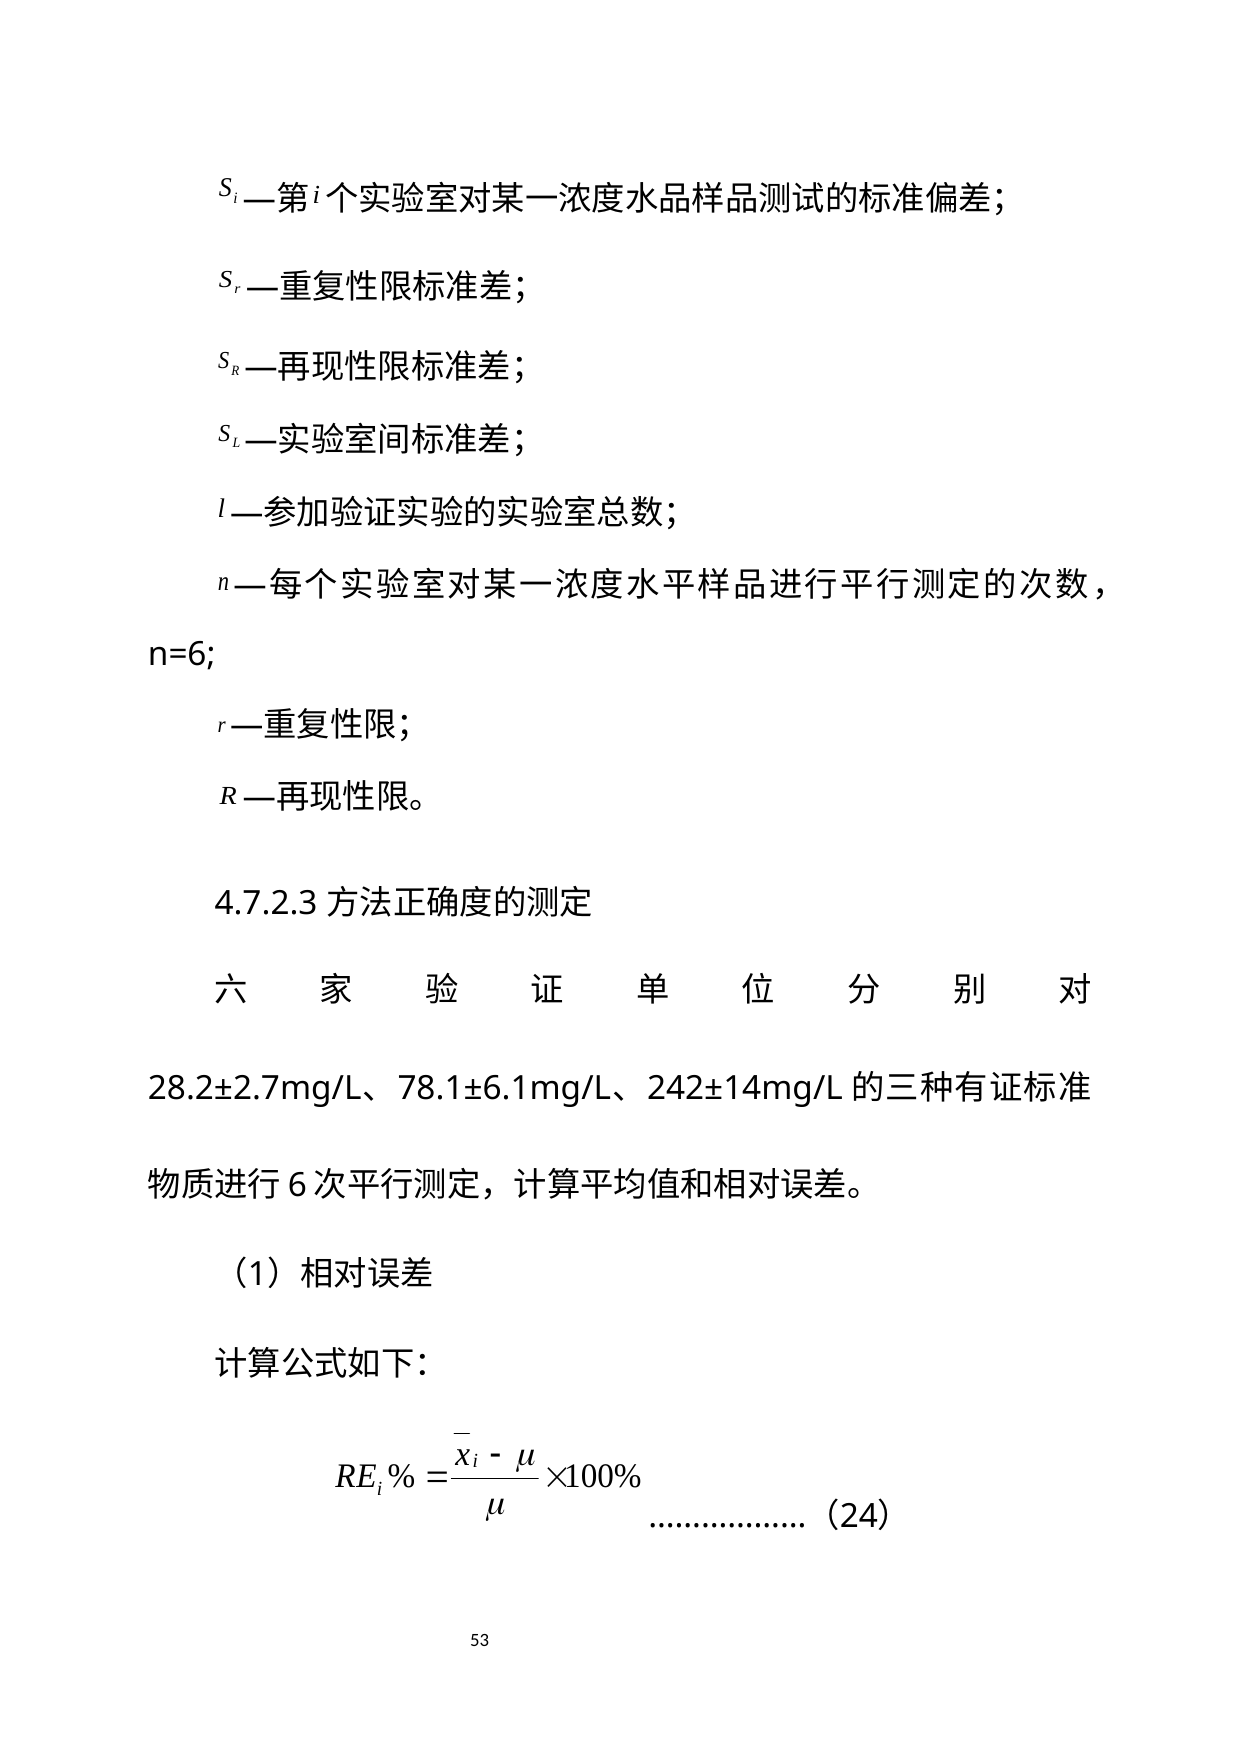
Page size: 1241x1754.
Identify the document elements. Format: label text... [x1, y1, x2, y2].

text 计算公式如下： [148, 1328, 1092, 1393]
text —第个实验室对某一浓度水品样品测试的标准偏差； [148, 162, 1092, 227]
text —再现性限。 [148, 770, 1092, 818]
text —每个实验室对某一浓度水平样品进行平行测定的次数，n=6; [148, 558, 1092, 675]
text 六家验证单位分别对28.2±2.7mg/L、78.1±6.1mg/L、242±14mg/L的三种有证标准物质进行6次平行测定，计算平均值和相对误差。 [148, 955, 1092, 1215]
text —重复性限； [148, 697, 1092, 746]
text —参加验证实验的实验室总数； [148, 486, 1092, 534]
text ………………（24） [148, 1417, 1092, 1547]
subtitle 4.7.2.3 方法正确度的测定 [148, 868, 1092, 933]
text （1）相对误差 [148, 1239, 1092, 1304]
text —实验室间标准差； [148, 413, 1092, 461]
text —再现性限标准差； [148, 340, 1092, 389]
text —重复性限标准差； [148, 251, 1092, 316]
